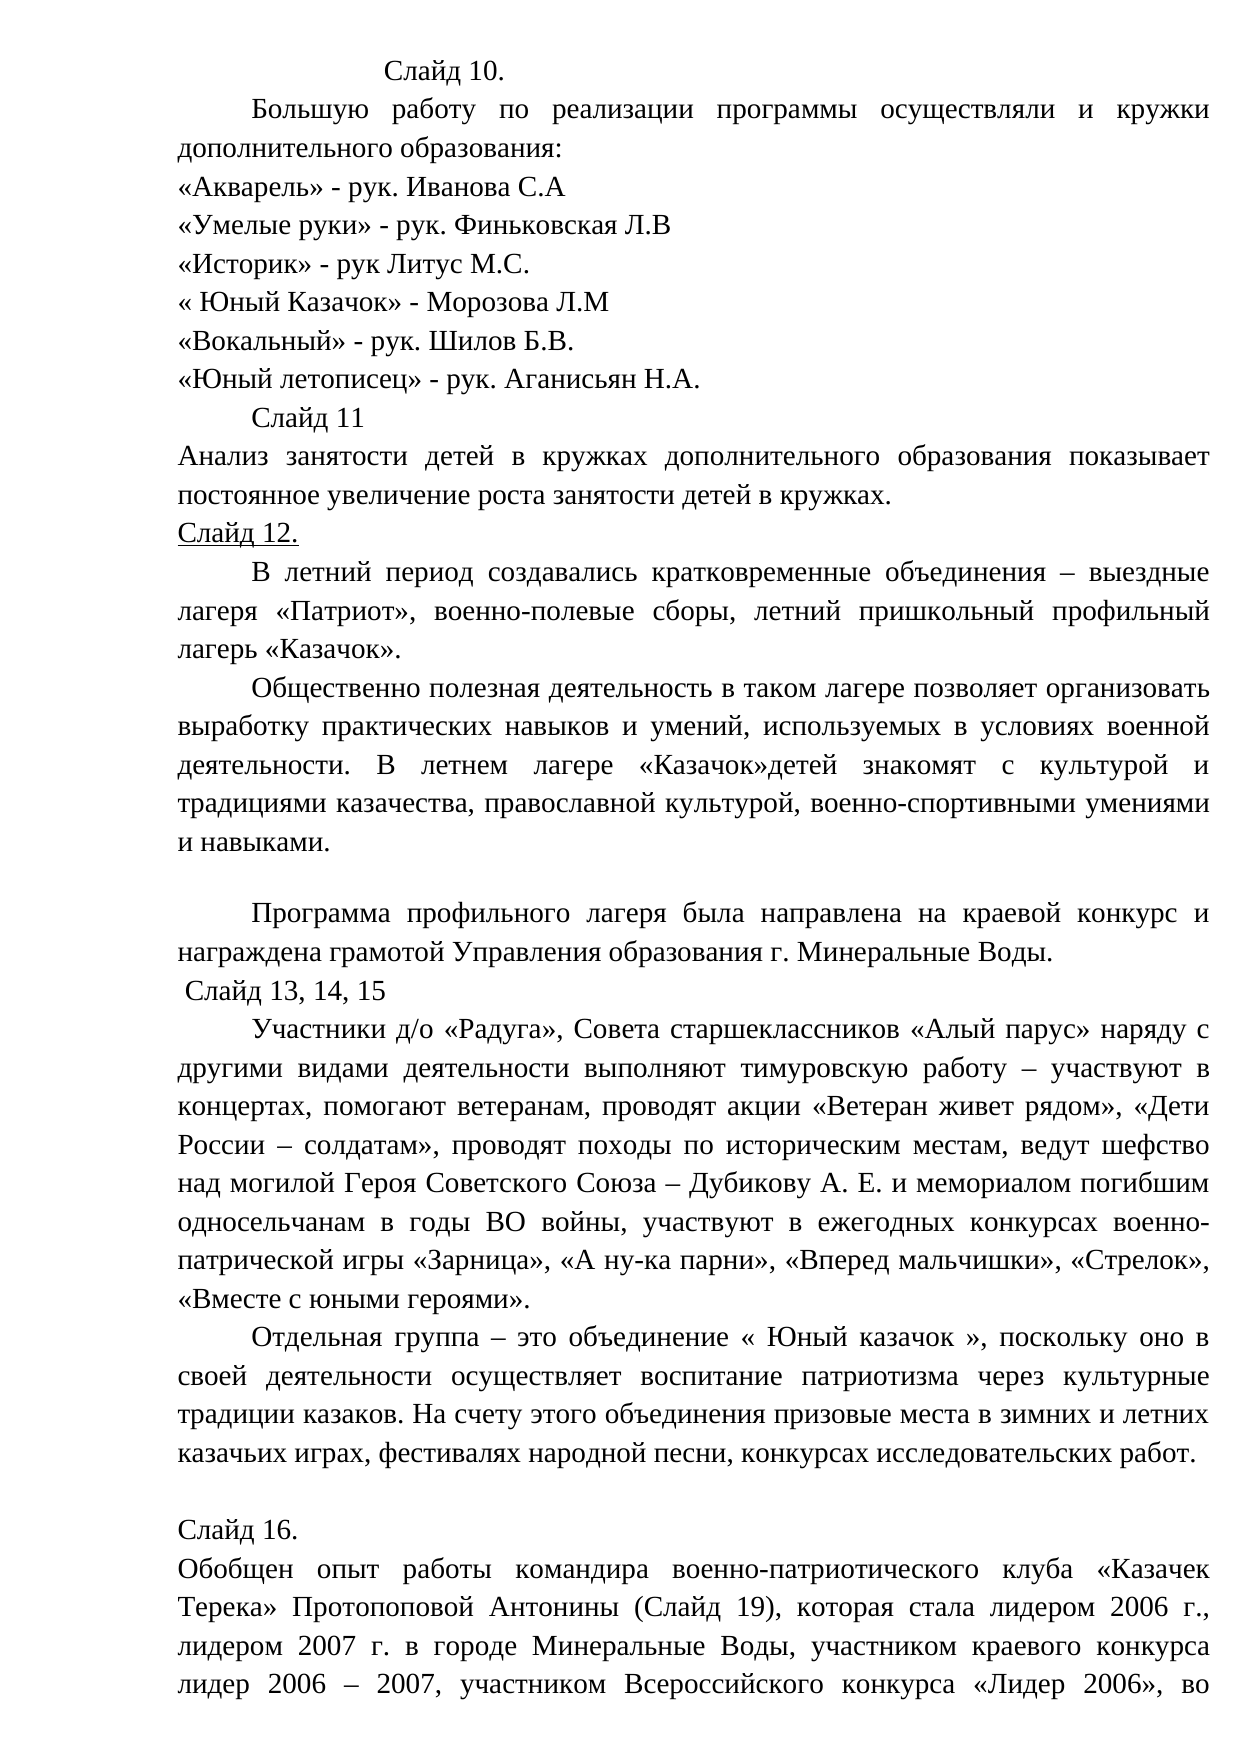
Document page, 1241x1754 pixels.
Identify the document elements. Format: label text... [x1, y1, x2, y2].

text «Вокальный» - рук. Шилов Б.В. [177, 323, 1211, 356]
text « Юный Казачок» - Морозова Л.М [177, 284, 1211, 318]
text В летний период создавались кратковременные объединения – выездные лагеря «Патриот», военно-полевые сборы, летний пришкольный профильный лагерь «Казачок». [177, 554, 1211, 665]
text Общественно полезная деятельность в таком лагере позволяет организовать выработку практических навыков и умений, используемых в условиях военной деятельности. В летнем лагере «Казачок»детей знакомят с культурой и традициями казачества, православной культурой, военно-спортивными умениями и навыками. [177, 670, 1211, 857]
text Программа профильного лагеря была направлена на краевой конкурс и награждена грамотой Управления образования г. Минеральные Воды. [177, 896, 1211, 968]
text «Юный летописец» - рук. Аганисьян Н.А. [177, 361, 1211, 395]
text «Историк» - рук Литус М.С. [177, 246, 1211, 279]
text Участники д/о «Радуга», Совета старшеклассников «Алый парус» наряду с другими видами деятельности выполняют тимуровскую работу – участвуют в концертах, помогают ветеранам, проводят акции «Ветеран живет рядом», «Дети России – солдатам», проводят походы по историческим местам, ведут шефство над могилой Героя Советского Союза – Дубикову А. Е. и мемориалом погибшим односельчанам в годы ВО войны, участвуют в ежегодных конкурсах военно-патрической игры «Зарница», «А ну-ка парни», «Вперед мальчишки», «Стрелок», «Вместе с юными героями». [177, 1011, 1211, 1314]
text Слайд 11 [177, 400, 1211, 433]
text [177, 1551, 1211, 1700]
text Слайд 16. [177, 1512, 1211, 1546]
text «Умелые руки» - рук. Финьковская Л.В [177, 207, 1211, 241]
text Анализ занятости детей в кружках дополнительного образования показывает постоянное увеличение роста занятости детей в кружках. [177, 438, 1211, 511]
text Слайд 10. [177, 53, 1211, 87]
text Отдельная группа – это объединение « Юный казачок », поскольку оно в своей деятельности осуществляет воспитание патриотизма через культурные традиции казаков. На счету этого объединения призовые места в зимних и летних казачьих играх, фестивалях народной песни, конкурсах исследовательских работ. [177, 1319, 1211, 1469]
text Большую работу по реализации программы осуществляли и кружки дополнительного образования: [177, 92, 1211, 164]
text «Акварель» - рук. Иванова С.А [177, 169, 1211, 202]
text Слайд 12. [177, 516, 1211, 549]
text Слайд 13, 14, 15 [177, 973, 1211, 1006]
